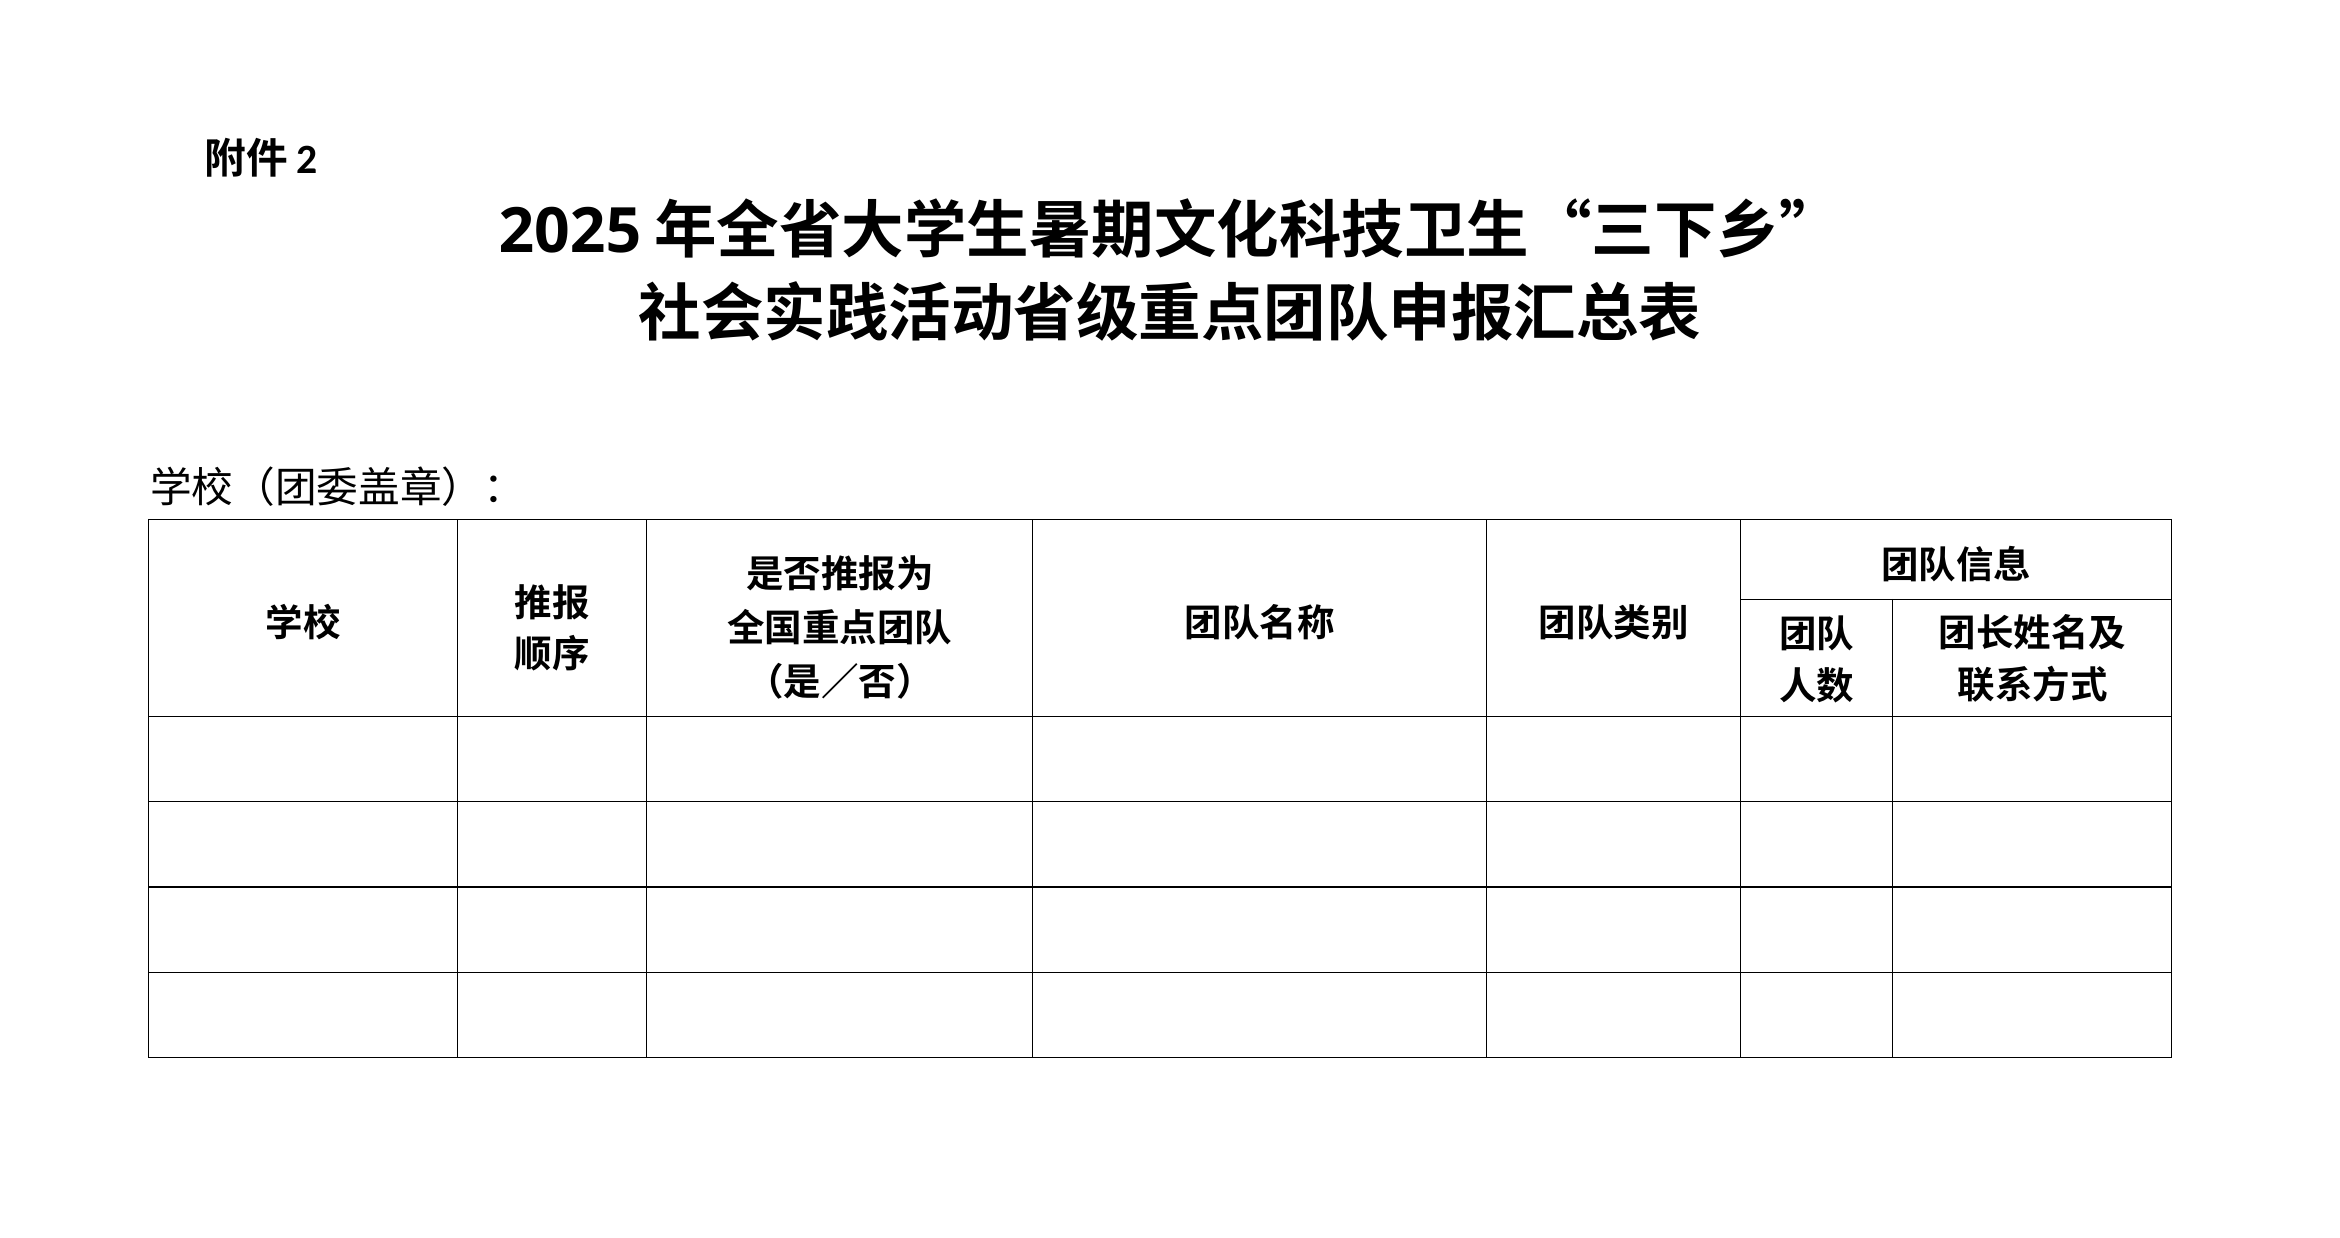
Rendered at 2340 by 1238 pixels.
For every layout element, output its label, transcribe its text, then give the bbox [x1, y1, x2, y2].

table_cell [1741, 717, 1892, 801]
table_cell [1893, 888, 2171, 972]
text 附件2 [150, 125, 2189, 185]
table_cell [458, 888, 646, 972]
table_cell [1741, 888, 1892, 972]
table_cell [149, 717, 457, 801]
table_cell [1487, 973, 1740, 1057]
table_header 团队信息 [1741, 520, 2171, 599]
table_cell [1487, 802, 1740, 886]
table_cell [149, 973, 457, 1057]
table_cell [149, 888, 457, 972]
table_cell [647, 973, 1032, 1057]
table_cell [1033, 888, 1486, 972]
table_cell [149, 802, 457, 886]
table_cell [1893, 802, 2171, 886]
table_cell [458, 717, 646, 801]
table_header 是否推报为 全国重点团队 （是／否） [647, 520, 1032, 716]
table_cell [1033, 802, 1486, 886]
table_cell [1741, 973, 1892, 1057]
table_header 推报 顺序 [458, 520, 646, 716]
table_cell [1741, 802, 1892, 886]
table_header 团队类别 [1487, 520, 1740, 716]
text 学校（团委盖章）： [150, 435, 2189, 519]
table_cell [647, 888, 1032, 972]
table_cell [1487, 717, 1740, 801]
table_cell [1893, 973, 2171, 1057]
text 社会实践活动省级重点团队申报汇总表 [150, 269, 2189, 352]
table_header 团队名称 [1033, 520, 1486, 716]
table_cell [1487, 888, 1740, 972]
table_cell 团长姓名及 联系方式 [1893, 600, 2171, 716]
table_cell [458, 802, 646, 886]
table_cell [1033, 717, 1486, 801]
table_cell [647, 802, 1032, 886]
table_header 学校 [149, 520, 457, 716]
table_cell [647, 717, 1032, 801]
table_cell 团队 人数 [1741, 600, 1892, 716]
text 2025年全省大学生暑期文化科技卫生“三下乡” [150, 185, 2189, 269]
table_cell [1893, 717, 2171, 801]
table_cell [458, 973, 646, 1057]
table_cell [1033, 973, 1486, 1057]
